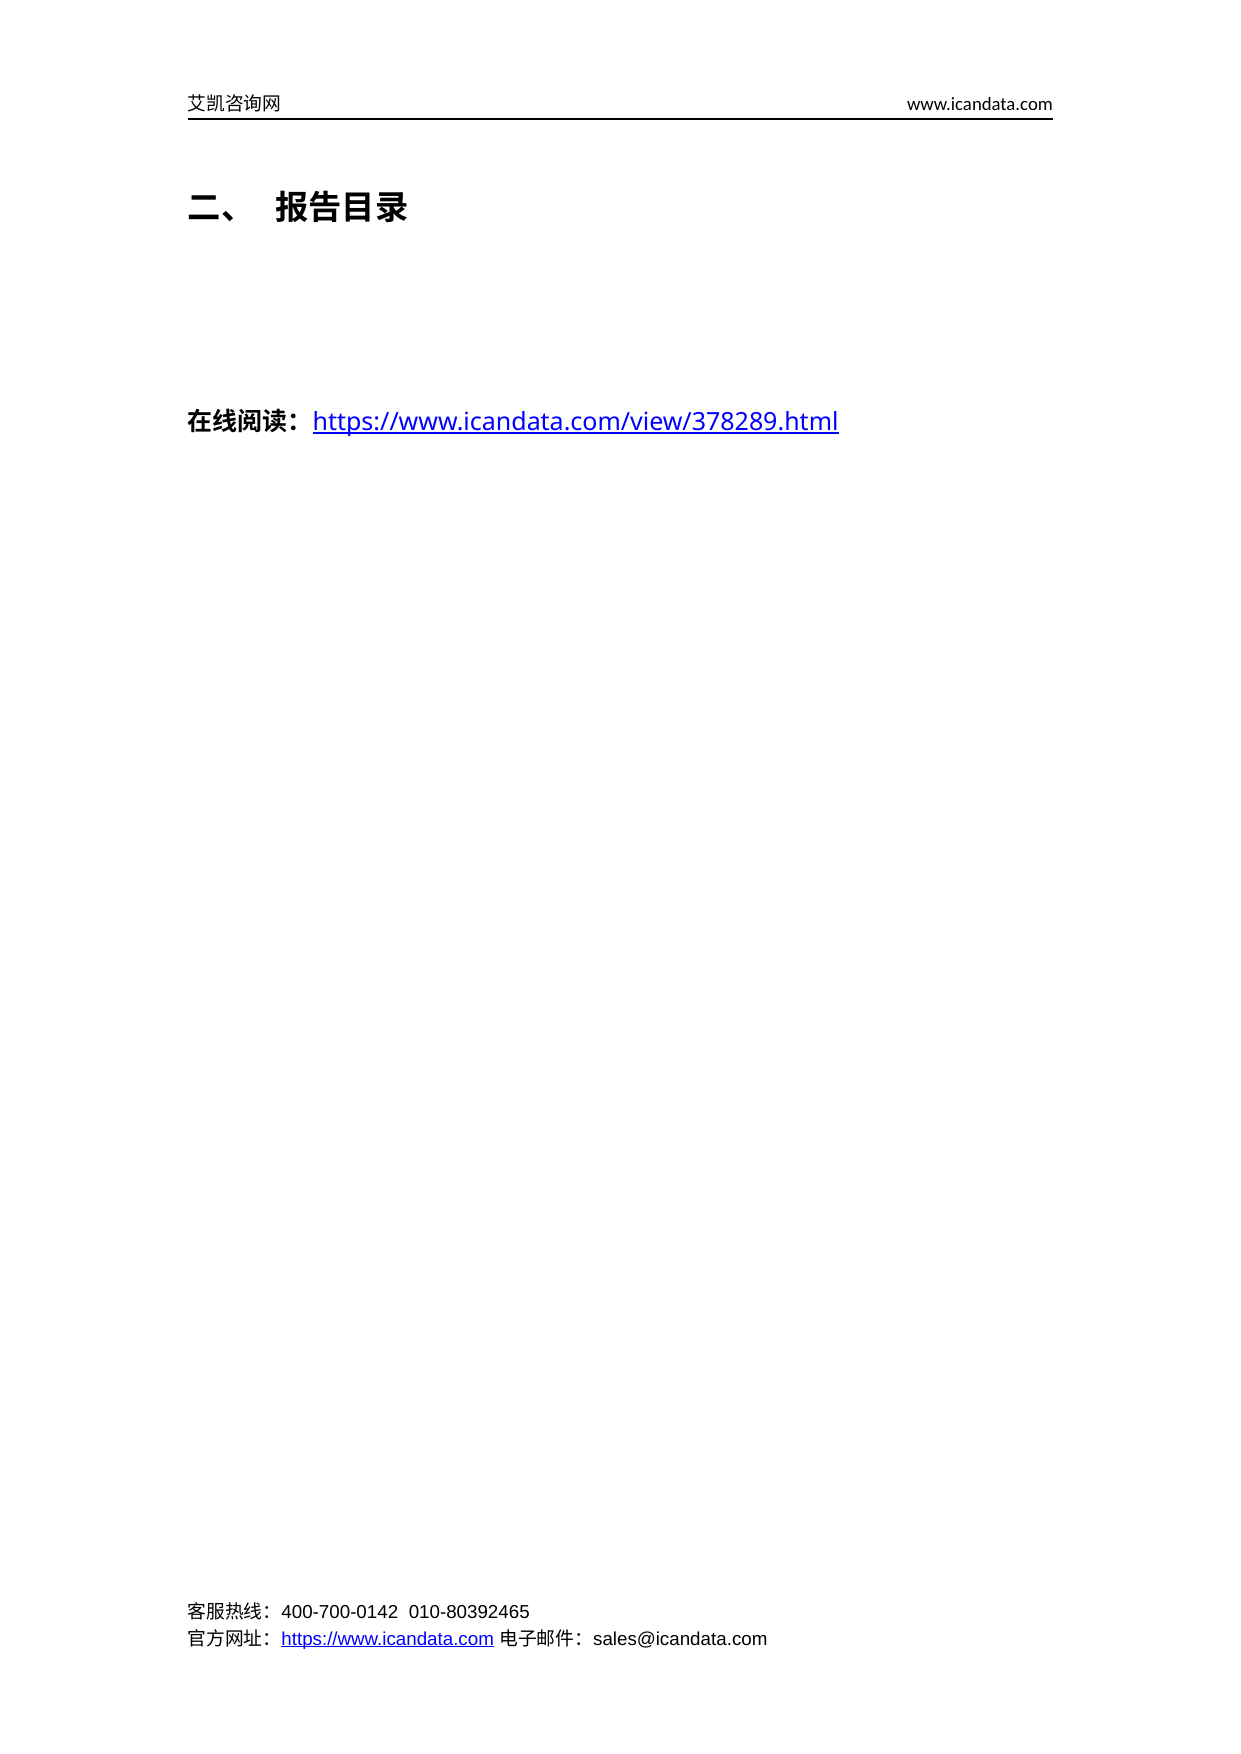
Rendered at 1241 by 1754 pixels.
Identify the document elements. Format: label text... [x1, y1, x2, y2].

subtitle 报告目录 [187, 172, 1053, 237]
text 在线阅读：https://www.icandata.com/view/378289.html [187, 387, 1053, 452]
